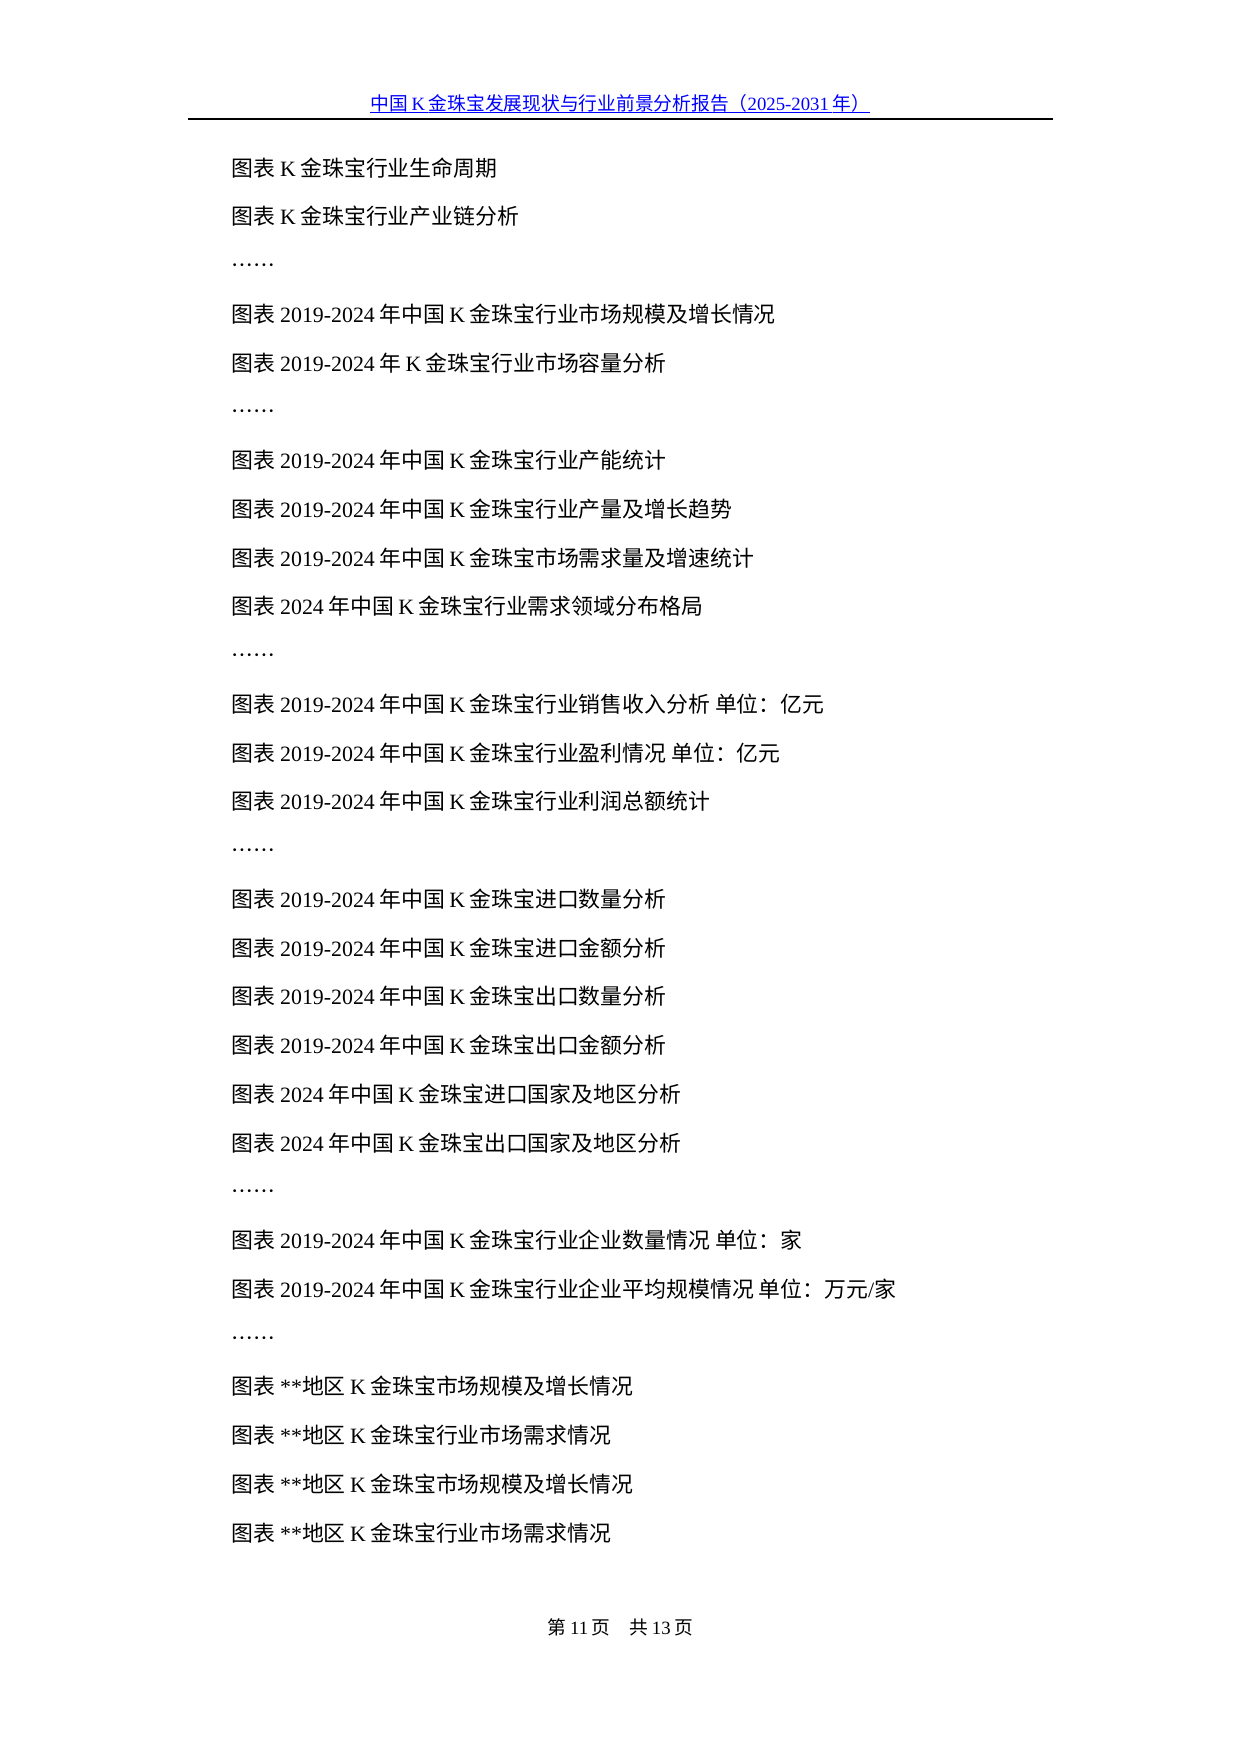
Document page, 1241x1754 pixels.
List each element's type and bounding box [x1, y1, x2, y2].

text [187, 150, 1053, 1548]
